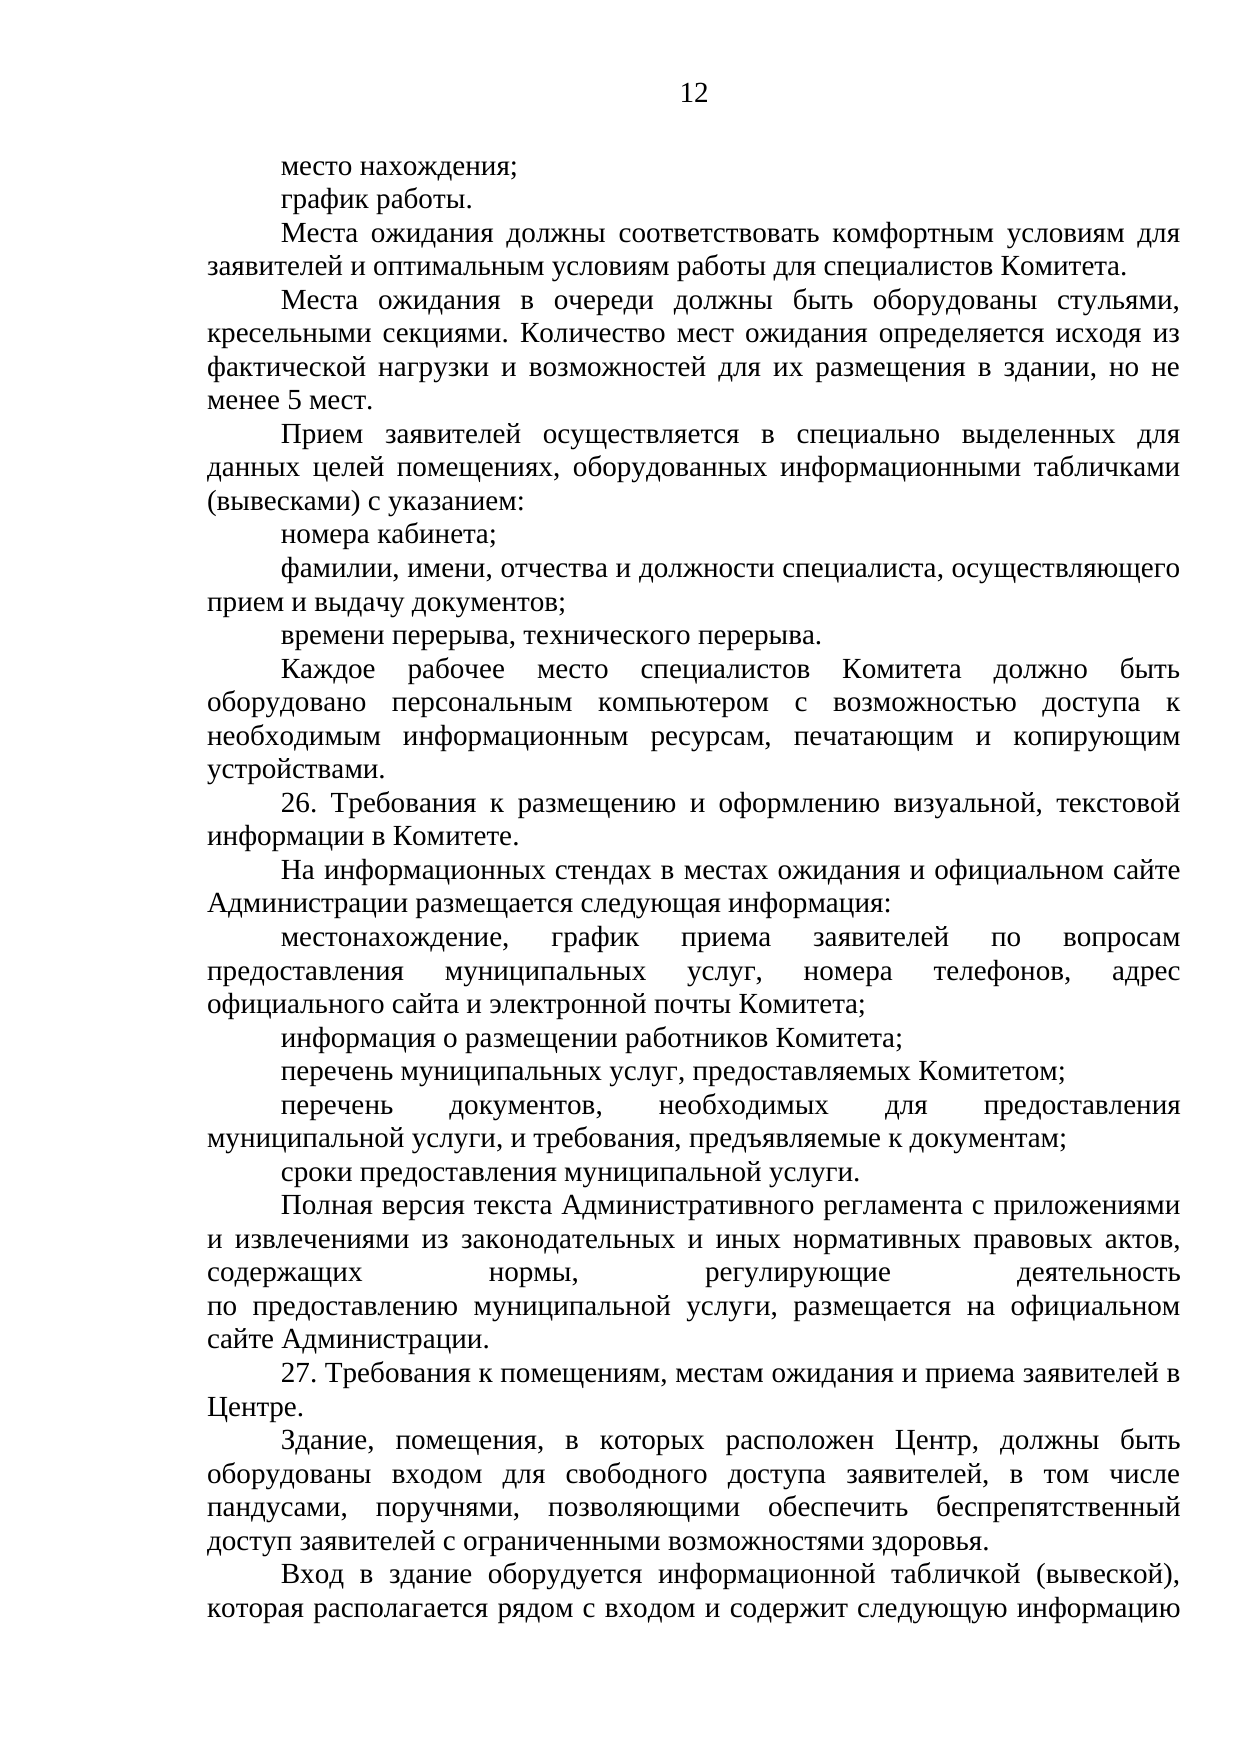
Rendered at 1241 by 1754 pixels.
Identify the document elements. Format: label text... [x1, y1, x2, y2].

text сроки предоставления муниципальной услуги. [207, 1154, 1181, 1187]
text Каждое рабочее место специалистов Комитета должно быть оборудовано персональным компьютером с возможностью доступа к необходимым информационным ресурсам, печатающим и копирующим устройствами. [207, 651, 1181, 785]
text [207, 1556, 1181, 1623]
text времени перерыва, технического перерыва. [207, 617, 1181, 651]
text Полная версия текста Административного регламента с приложениями и извлечениями из законодательных и иных нормативных правовых актов, содержащих нормы, регулирующие деятельность по предоставлению муниципальной услуги, размещается на официальном сайте Администрации. [207, 1187, 1181, 1355]
text местонахождение, график приема заявителей по вопросам предоставления муниципальных услуг, номера телефонов, адрес официального сайта и электронной почты Комитета; [207, 919, 1181, 1020]
text перечень муниципальных услуг, предоставляемых Комитетом; [207, 1053, 1181, 1087]
text Здание, помещения, в которых расположен Центр, должны быть оборудованы входом для свободного доступа заявителей, в том числе пандусами, поручнями, позволяющими обеспечить беспрепятственный доступ заявителей с ограниченными возможностями здоровья. [207, 1422, 1181, 1556]
text На информационных стендах в местах ожидания и официальном сайте Администрации размещается следующая информация: [207, 852, 1181, 919]
text место нахождения; [207, 148, 1181, 181]
text Прием заявителей осуществляется в специально выделенных для данных целей помещениях, оборудованных информационными табличками (вывесками) с указанием: [207, 416, 1181, 517]
text фамилии, имени, отчества и должности специалиста, осуществляющего прием и выдачу документов; [207, 550, 1181, 617]
text информация о размещении работников Комитета; [207, 1020, 1181, 1053]
text номера кабинета; [207, 517, 1181, 550]
text Места ожидания должны соответствовать комфортным условиям для заявителей и оптимальным условиям работы для специалистов Комитета. [207, 215, 1181, 282]
text перечень документов, необходимых для предоставления муниципальной услуги, и требования, предъявляемые к документам; [207, 1087, 1181, 1154]
text Места ожидания в очереди должны быть оборудованы стульями, кресельными секциями. Количество мест ожидания определяется исходя из фактической нагрузки и возможностей для их размещения в здании, но не менее 5 мест. [207, 282, 1181, 416]
text график работы. [207, 181, 1181, 215]
text 27. Требования к помещениям, местам ожидания и приема заявителей в Центре. [207, 1355, 1181, 1422]
text 26. Требования к размещению и оформлению визуальной, текстовой информации в Комитете. [207, 785, 1181, 852]
